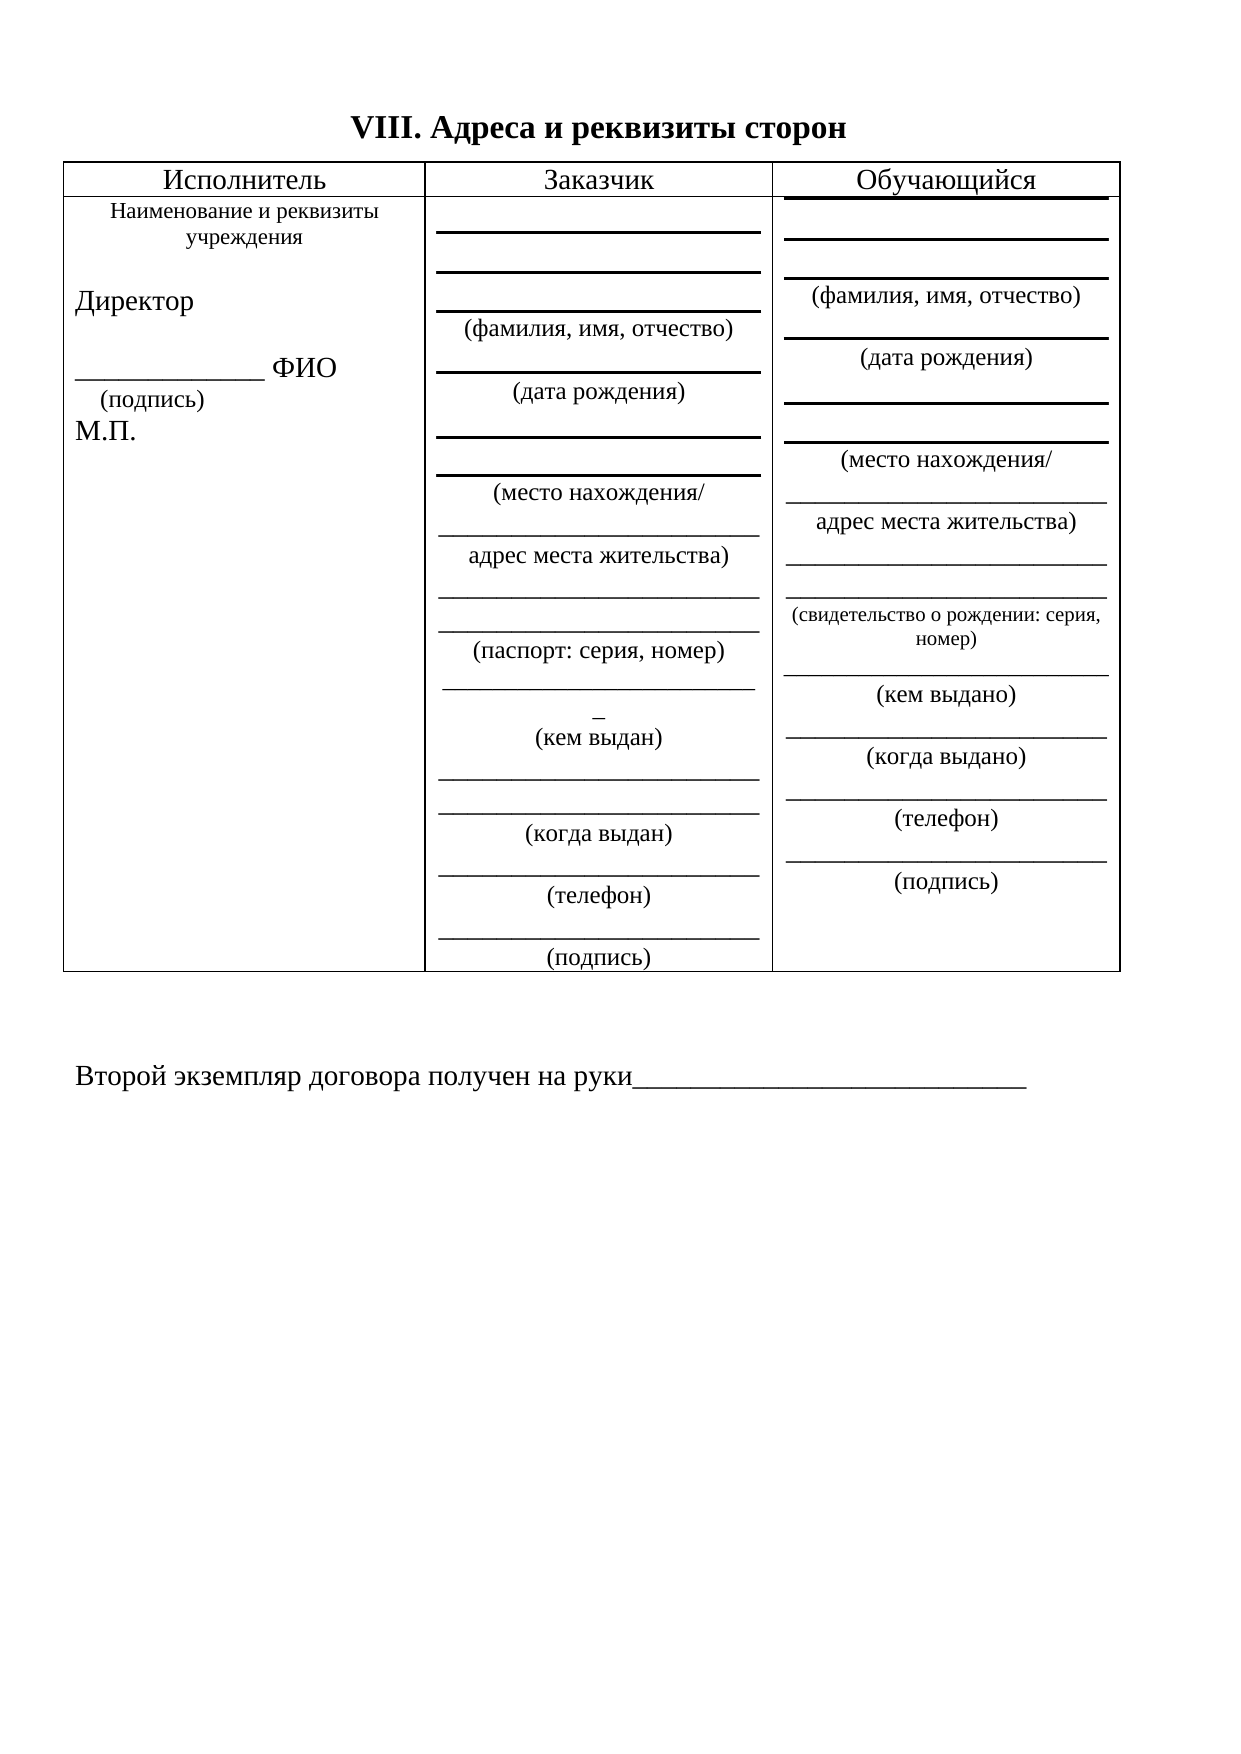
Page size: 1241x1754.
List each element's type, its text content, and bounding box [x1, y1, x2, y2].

table_header Исполнитель [64, 163, 424, 196]
text Второй экземпляр договора получен на руки___________________________ [75, 1058, 1122, 1092]
text VIII. Адреса и реквизиты сторон [75, 107, 1122, 146]
table_header Обучающийся [773, 163, 1119, 196]
table_cell Наименование и реквизиты учреждения Директор _____________ ФИО (подпись) М.П. [64, 197, 424, 971]
table_cell (фамилия, имя, отчество) (дата рождения) (место нахождения/ ______________________ адрес места жительства) ______________________ ______________________ (паспорт: серия, номер) __________________________ (кем выдан) ______________________ ______________________ (когда выдан) ______________________ (телефон) ______________________ (подпись) [426, 197, 772, 971]
table_header Заказчик [426, 163, 772, 196]
table_cell (фамилия, имя, отчество) (дата рождения) (место нахождения/ ______________________ адрес места жительства) ______________________ ______________________ (свидетельство о рождении: серия, номер) __________________________ (кем выдано) ______________________ (когда выдано) ______________________ (телефон) ______________________ (подпись) [773, 197, 1119, 971]
